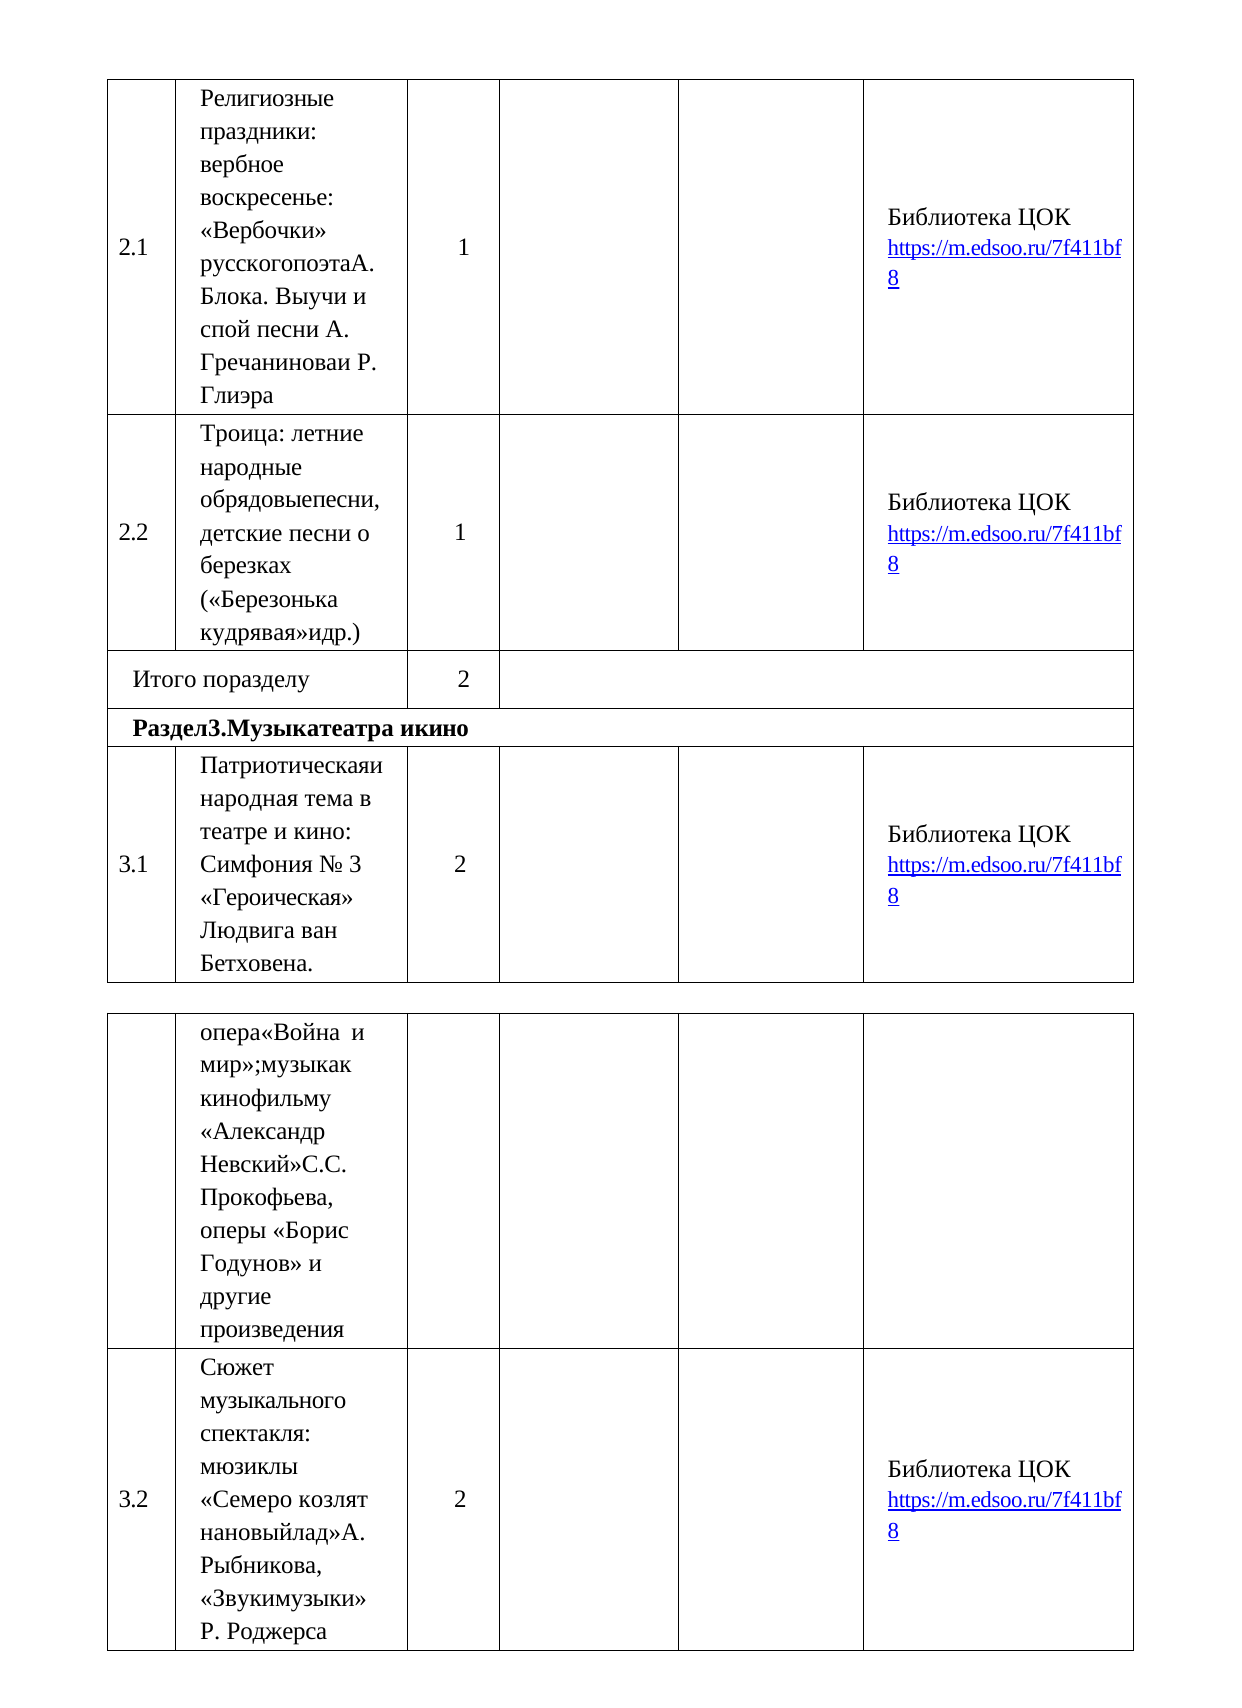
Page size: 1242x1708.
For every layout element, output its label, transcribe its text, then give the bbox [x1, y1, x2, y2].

table_cell [500, 651, 1133, 708]
table_cell [679, 80, 863, 414]
table_cell Библиотека ЦОК https://m.edsoo.ru/7f411bf8 [864, 415, 1133, 650]
table_cell 2 [408, 747, 499, 982]
table_cell Религиозные праздники: вербное воскресенье: «Вербочки» русскогопоэтаА. Блока. Выучи и спой песни А. Гречаниноваи Р. Глиэра [176, 80, 407, 414]
table_cell [500, 80, 678, 414]
table_cell [679, 747, 863, 982]
table_cell [500, 747, 678, 982]
table_cell [679, 1349, 863, 1650]
table_cell 2 [408, 651, 499, 708]
table_header [864, 1014, 1133, 1348]
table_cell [864, 1349, 1133, 1650]
table_cell Троица: летние народные обрядовыепесни, детские песни о березках («Березонька кудрявая»идр.) [176, 415, 407, 650]
table_cell Итого поразделу [108, 651, 407, 708]
table_header [408, 1014, 499, 1348]
table_cell Сюжет музыкального спектакля: мюзиклы «Семеро козлят нановыйлад»А. Рыбникова, «Звукимузыки» Р. Роджерса [176, 1349, 407, 1650]
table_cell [864, 80, 1133, 414]
table_header опера«Война и мир»;музыкак кинофильму «Александр Невский»С.С. Прокофьева, оперы «Борис Годунов» и другие произведения [176, 1014, 407, 1348]
table_cell [500, 415, 678, 650]
table_header [500, 1014, 678, 1348]
table_cell 1 [408, 80, 499, 414]
table_cell Раздел3.Музыкатеатра икино [108, 709, 1133, 746]
table_header [679, 1014, 863, 1348]
table_header [108, 1014, 175, 1348]
table_cell 3.1 [108, 747, 175, 982]
table_cell [500, 1349, 678, 1650]
table_cell 3.2 [108, 1349, 175, 1650]
table_cell [679, 415, 863, 650]
table_cell 2.2 [108, 415, 175, 650]
table_cell 1 [408, 415, 499, 650]
table_cell 2.1 [108, 80, 175, 414]
table_cell Патриотическаяи народная тема в театре и кино: Симфония № 3 «Героическая» Людвига ван Бетховена. [176, 747, 407, 982]
table_cell Библиотека ЦОК https://m.edsoo.ru/7f411bf8 [864, 747, 1133, 982]
table_cell 2 [408, 1349, 499, 1650]
